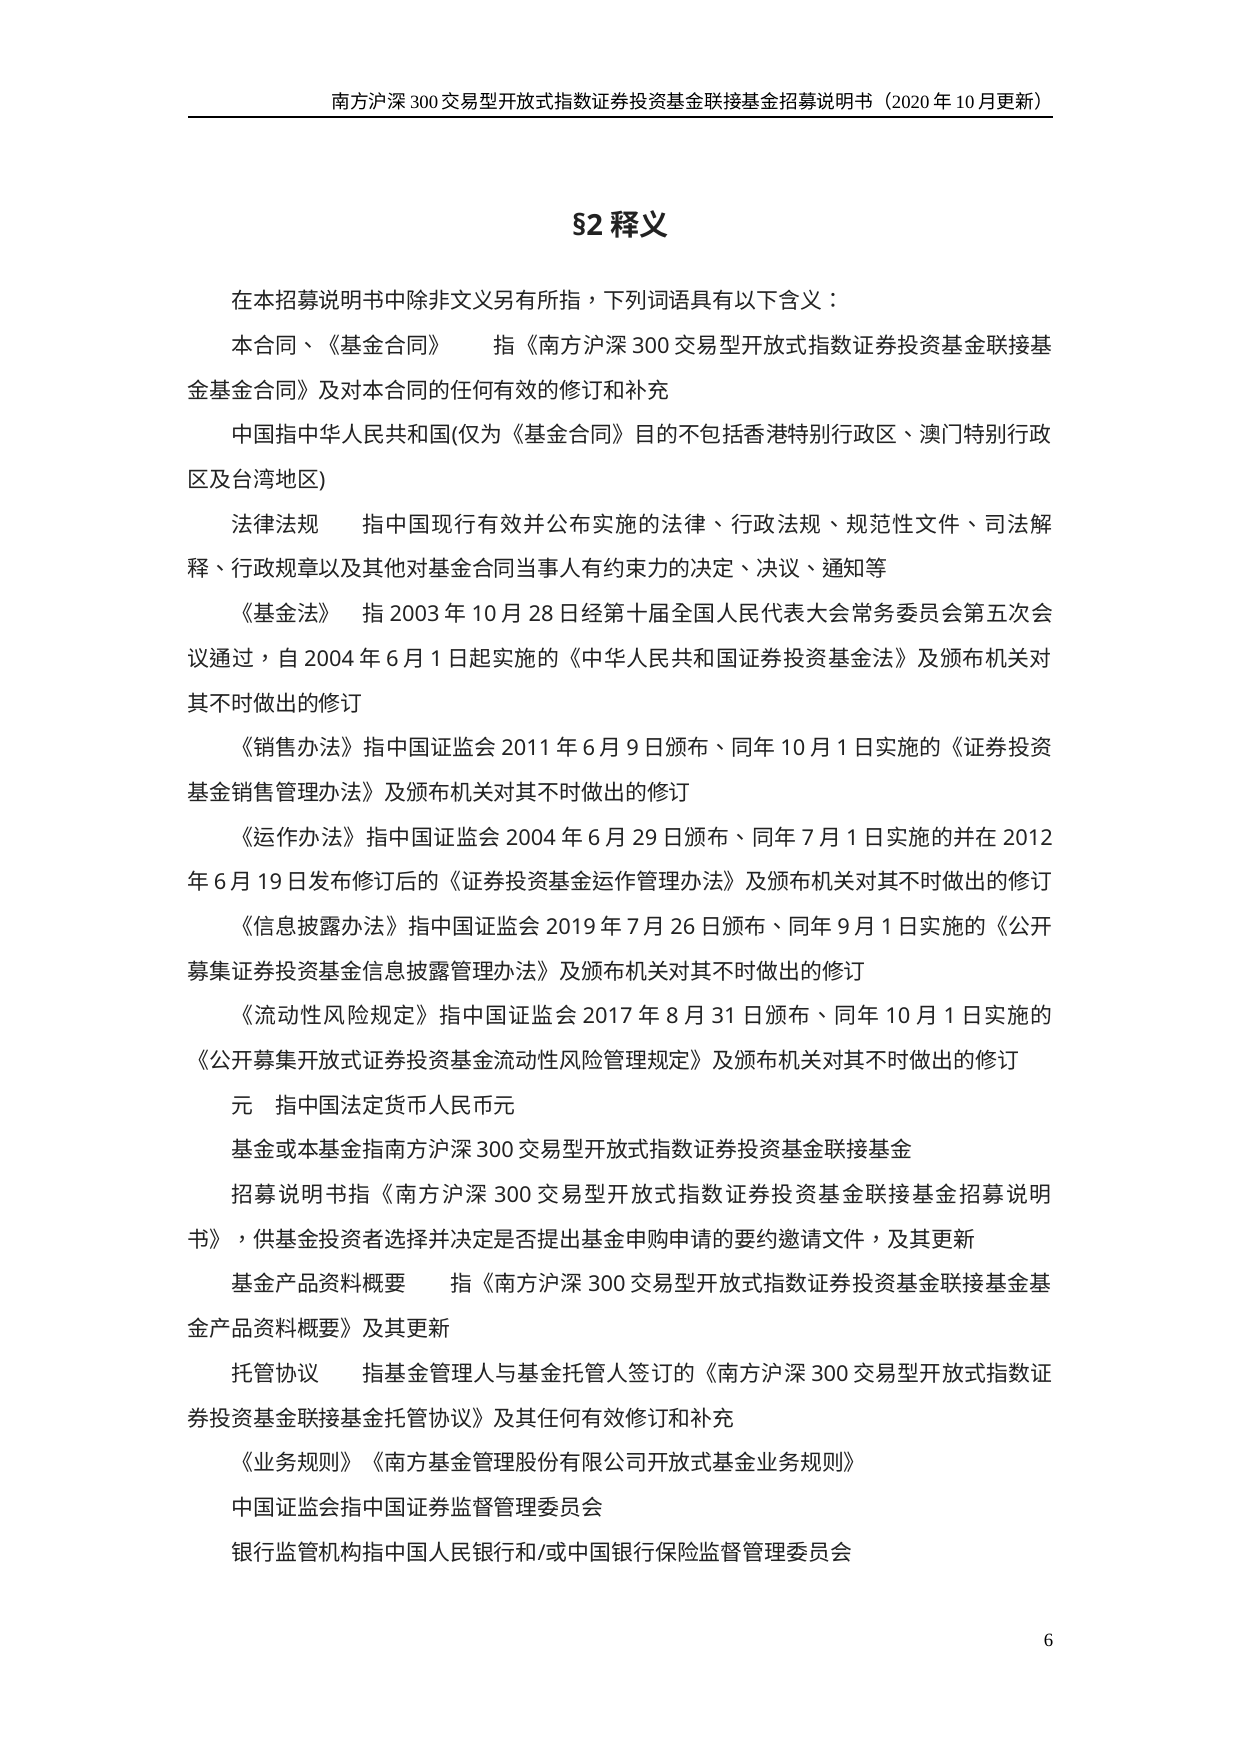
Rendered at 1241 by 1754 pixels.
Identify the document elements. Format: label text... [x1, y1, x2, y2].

text 《业务规则》《南方基金管理股份有限公司开放式基金业务规则》 [187, 1447, 1053, 1477]
text 在本招募说明书中除非文义另有所指，下列词语具有以下含义： [187, 285, 1053, 315]
text 法律法规 指中国现行有效并公布实施的法律、行政法规、规范性文件、司法解释、行政规章以及其他对基金合同当事人有约束力的决定、决议、通知等 [187, 509, 1053, 583]
text 《销售办法》指中国证监会2011年6月9日颁布、同年10月1日实施的《证券投资基金销售管理办法》及颁布机关对其不时做出的修订 [187, 732, 1053, 807]
text 《运作办法》指中国证监会2004年6月29日颁布、同年7月1日实施的并在2012年6月19日发布修订后的《证券投资基金运作管理办法》及颁布机关对其不时做出的修订 [187, 822, 1053, 896]
text 银行监管机构指中国人民银行和/或中国银行保险监督管理委员会 [187, 1537, 1053, 1566]
text 中国指中华人民共和国(仅为《基金合同》目的不包括香港特别行政区、澳门特别行政区及台湾地区) [187, 419, 1053, 494]
text 《信息披露办法》指中国证监会2019年7月26日颁布、同年9月1日实施的《公开募集证券投资基金信息披露管理办法》及颁布机关对其不时做出的修订 [187, 911, 1053, 985]
text 基金或本基金指南方沪深300交易型开放式指数证券投资基金联接基金 [187, 1134, 1053, 1164]
text 《基金法》 指2003年10月28日经第十届全国人民代表大会常务委员会第五次会议通过，自2004年6月1日起实施的《中华人民共和国证券投资基金法》及颁布机关对其不时做出的修订 [187, 598, 1053, 717]
text 《流动性风险规定》指中国证监会2017年8月31日颁布、同年10月1日实施的《公开募集开放式证券投资基金流动性风险管理规定》及颁布机关对其不时做出的修订 [187, 1000, 1053, 1075]
text 本合同、《基金合同》 指《南方沪深300交易型开放式指数证券投资基金联接基金基金合同》及对本合同的任何有效的修订和补充 [187, 330, 1053, 404]
text 元 指中国法定货币人民币元 [187, 1090, 1053, 1119]
text 基金产品资料概要 指《南方沪深300交易型开放式指数证券投资基金联接基金基金产品资料概要》及其更新 [187, 1268, 1053, 1343]
text 中国证监会指中国证券监督管理委员会 [187, 1492, 1053, 1522]
text 托管协议 指基金管理人与基金托管人签订的《南方沪深300交易型开放式指数证券投资基金联接基金托管协议》及其任何有效修订和补充 [187, 1358, 1053, 1432]
text §2 释义 [187, 191, 1053, 256]
text 招募说明书指《南方沪深300交易型开放式指数证券投资基金联接基金招募说明书》，供基金投资者选择并决定是否提出基金申购申请的要约邀请文件，及其更新 [187, 1179, 1053, 1253]
